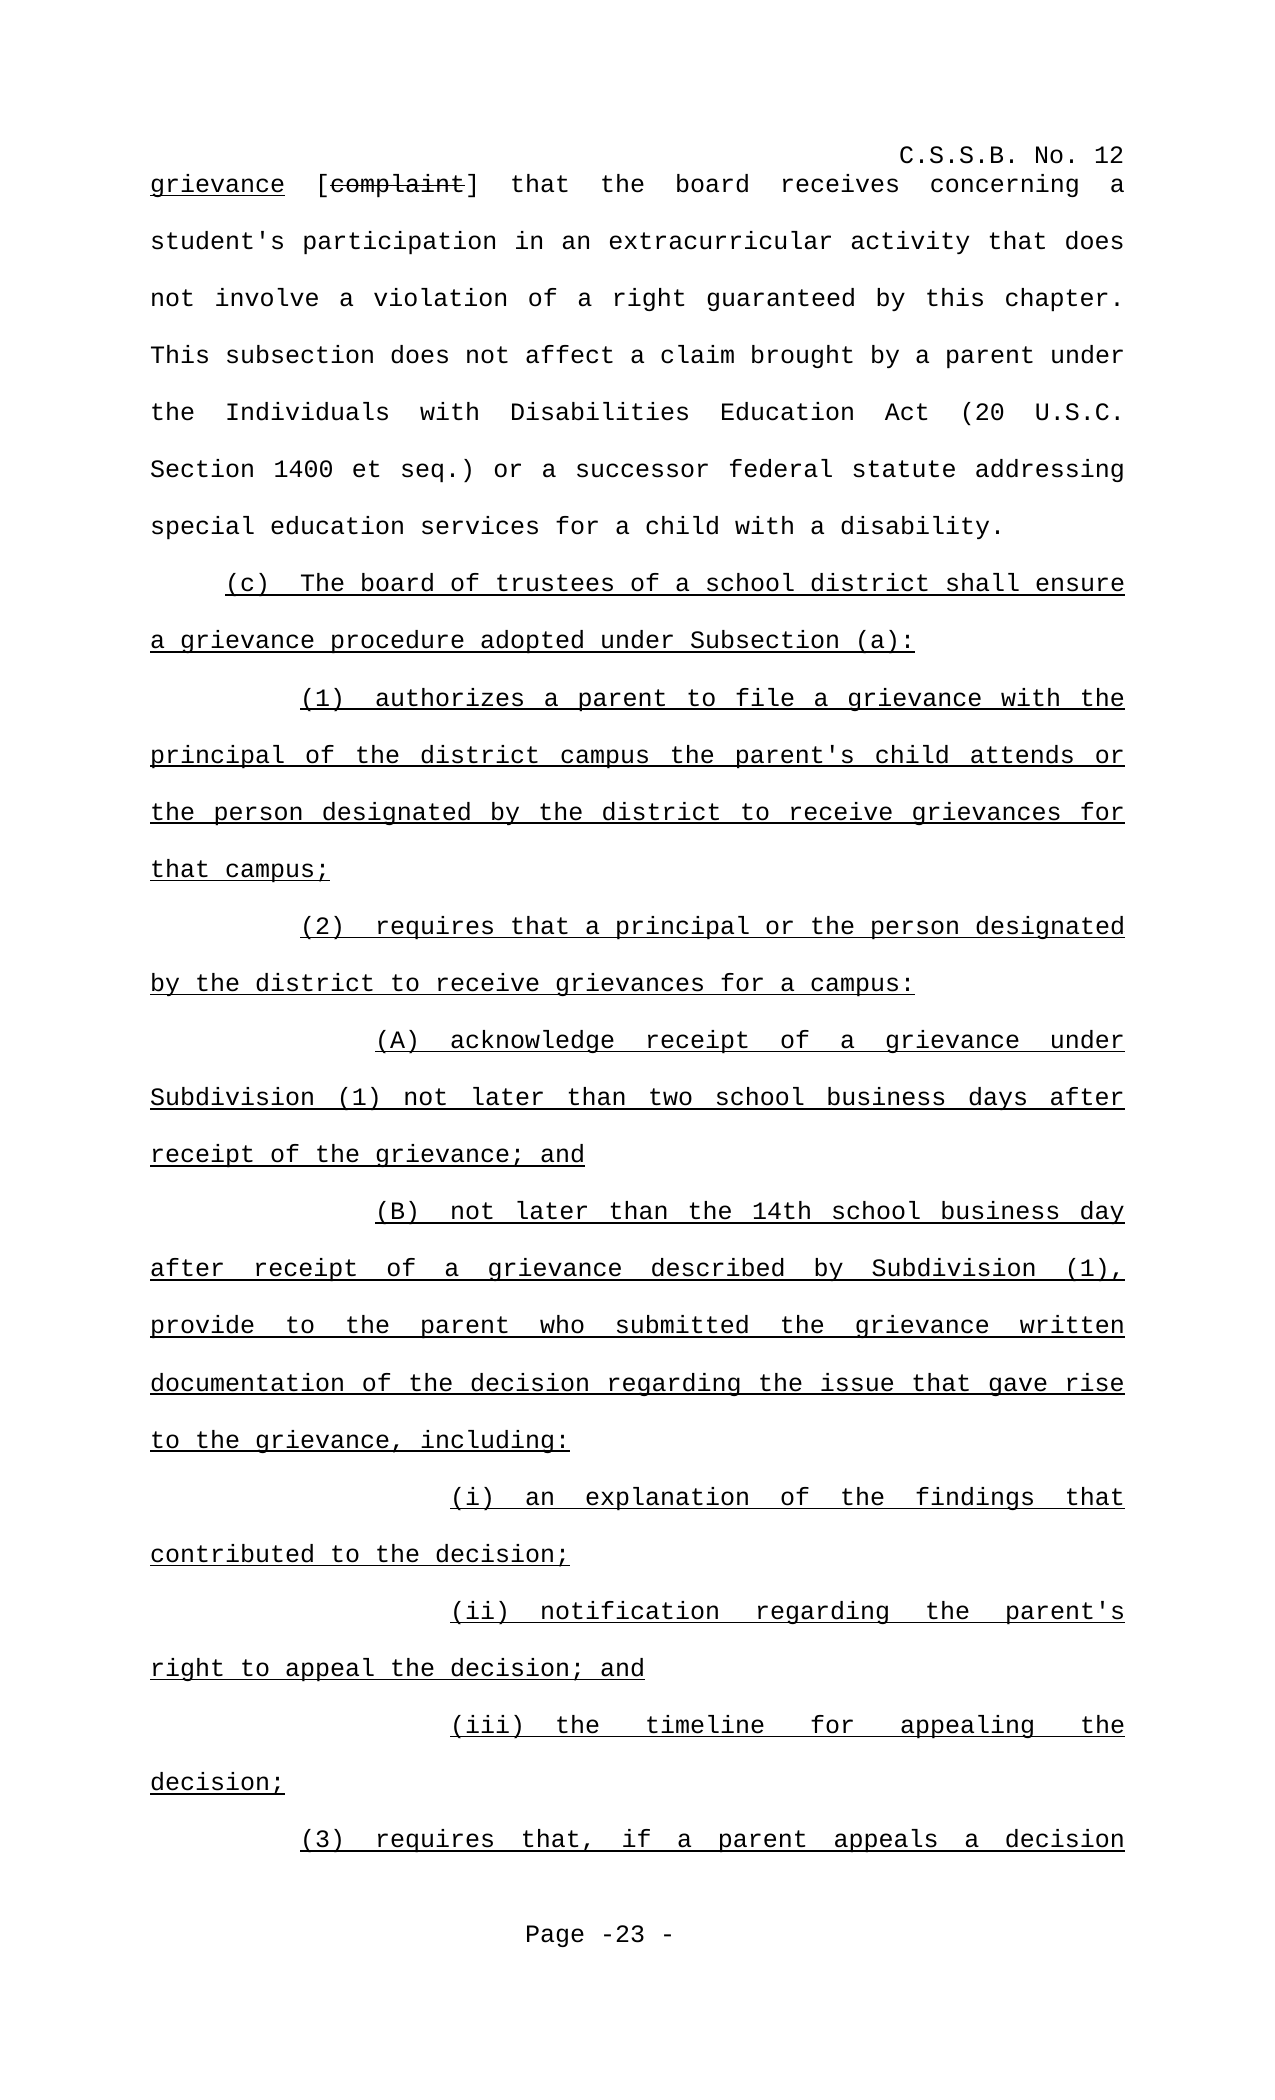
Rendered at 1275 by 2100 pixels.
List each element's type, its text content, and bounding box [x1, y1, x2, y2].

text (c) The board of trustees of a school district shall ensure a grievance procedure adopted under Subsection (a): [150, 571, 1125, 656]
text (A) acknowledge receipt of a grievance under Subdivision (1) not later than two school business days after receipt of the grievance; and [150, 1110, 1125, 1170]
text (1) authorizes a parent to file a grievance with the principal of the district campus the parent's child attends or the person designated by the district to receive grievances for that campus; [150, 685, 1125, 765]
text (B) not later than the 14th school business day after receipt of a grievance described by Subdivision (1), provide to the parent who submitted the grievance written documentation of the decision regarding the issue that gave rise to the grievance, including: [150, 1395, 1125, 1456]
text (ii) notification regarding the parent's right to appeal the decision; and [150, 1598, 1125, 1684]
text (A) acknowledge receipt of a grievance under Subdivision (1) not later than two school business days after receipt of the grievance; and [150, 1027, 1125, 1108]
text (B) not later than the 14th school business day after receipt of a grievance described by Subdivision (1), provide to the parent who submitted the grievance written documentation of the decision regarding the issue that gave rise to the grievance, including: [150, 1338, 1125, 1393]
text (B) not later than the 14th school business day after receipt of a grievance described by Subdivision (1), provide to the parent who submitted the grievance written documentation of the decision regarding the issue that gave rise to the grievance, including: [150, 1281, 1125, 1336]
text (1) authorizes a parent to file a grievance with the principal of the district campus the parent's child attends or the person designated by the district to receive grievances for that campus; [150, 767, 1125, 822]
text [150, 1827, 1125, 1855]
text (B) not later than the 14th school business day after receipt of a grievance described by Subdivision (1), provide to the parent who submitted the grievance written documentation of the decision regarding the issue that gave rise to the grievance, including: [150, 1199, 1125, 1279]
text (i) an explanation of the findings that contributed to the decision; [150, 1484, 1125, 1570]
text (iii) the timeline for appealing the decision; [150, 1712, 1125, 1798]
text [150, 171, 1125, 542]
text (2) requires that a principal or the person designated by the district to receive grievances for a campus: [150, 913, 1125, 999]
text (1) authorizes a parent to file a grievance with the principal of the district campus the parent's child attends or the person designated by the district to receive grievances for that campus; [150, 824, 1125, 885]
